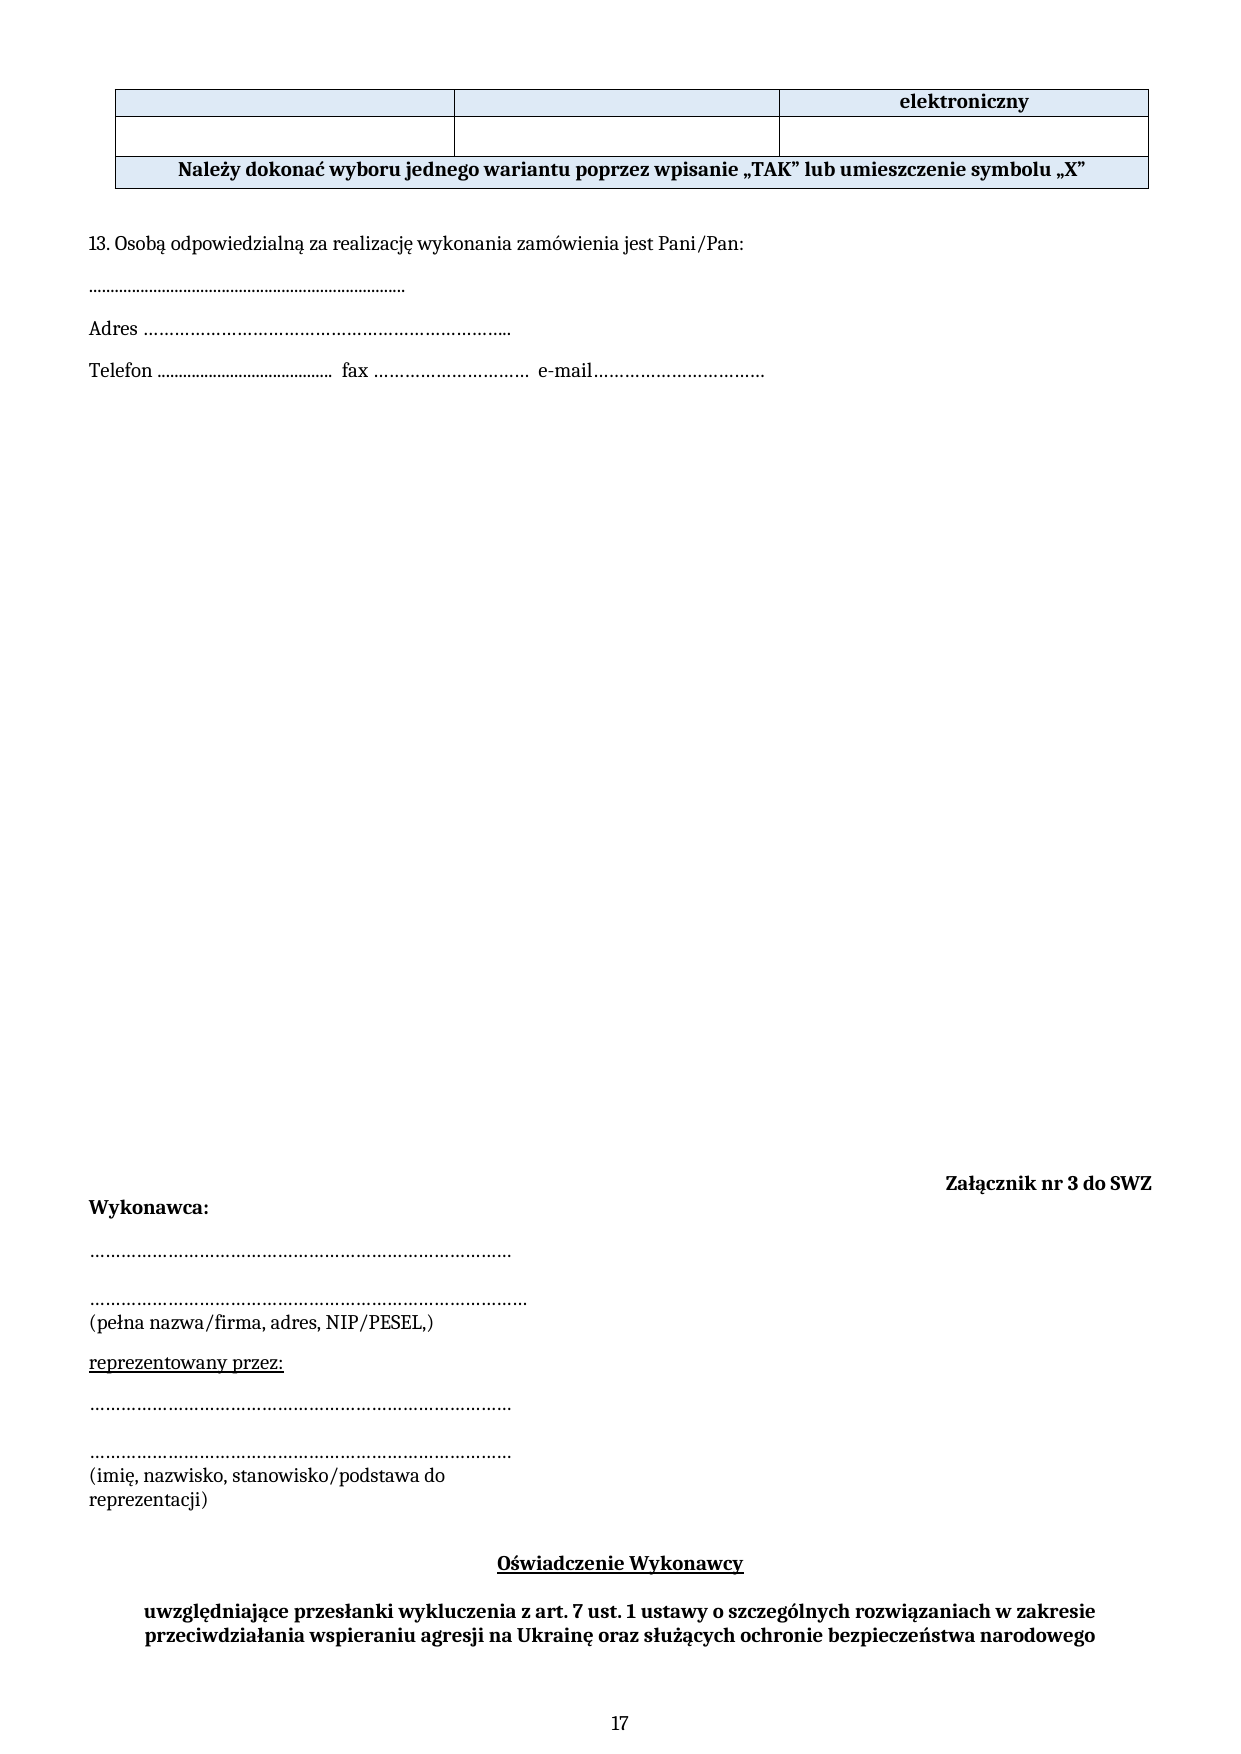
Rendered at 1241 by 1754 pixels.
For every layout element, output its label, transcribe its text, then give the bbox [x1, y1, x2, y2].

text (imię, nazwisko, stanowisko/podstawa do reprezentacji) [89, 1463, 531, 1511]
text reprezentowany przez: [89, 1351, 1152, 1375]
text (pełna nazwa/firma, adres, NIP/PESEL,) [89, 1310, 531, 1334]
text Załącznik nr 3 do SWZ [89, 1172, 1152, 1196]
text Telefon ......................................... fax ………………………… e-mail…………………………… [89, 359, 1152, 383]
text Adres …………………………………………………………….. [89, 317, 1152, 341]
text 13. Osobą odpowiedzialną za realizację wykonania zamówienia jest Pani/Pan: [89, 232, 1152, 256]
table_cell [455, 117, 779, 156]
text ……………………………………………………………………… [89, 1392, 531, 1416]
text ……………………………………………………………………… [89, 1439, 531, 1463]
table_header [780, 90, 1148, 116]
text .......................................................................... [89, 274, 1152, 298]
table_header Podpis zaufany [455, 90, 779, 116]
table_cell Należy dokonać wyboru jednego wariantu poprzez wpisanie „TAK” lub umieszczenie symbolu „X” [116, 157, 1148, 188]
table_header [116, 90, 454, 116]
text Wykonawca: [89, 1196, 1152, 1220]
table_cell [116, 117, 454, 156]
text ………………………………………………………………………… [89, 1286, 531, 1310]
text Oświadczenie Wykonawcy [89, 1552, 1152, 1576]
text ……………………………………………………………………… [89, 1238, 531, 1262]
text uwzględniające przesłanki wykluczenia z art. 7 ust. 1 ustawy o szczególnych rozwiązaniach w zakresie przeciwdziałania wspieraniu agresji na Ukrainę oraz służących ochronie bezpieczeństwa narodowego [89, 1600, 1152, 1648]
table_cell [780, 117, 1148, 156]
